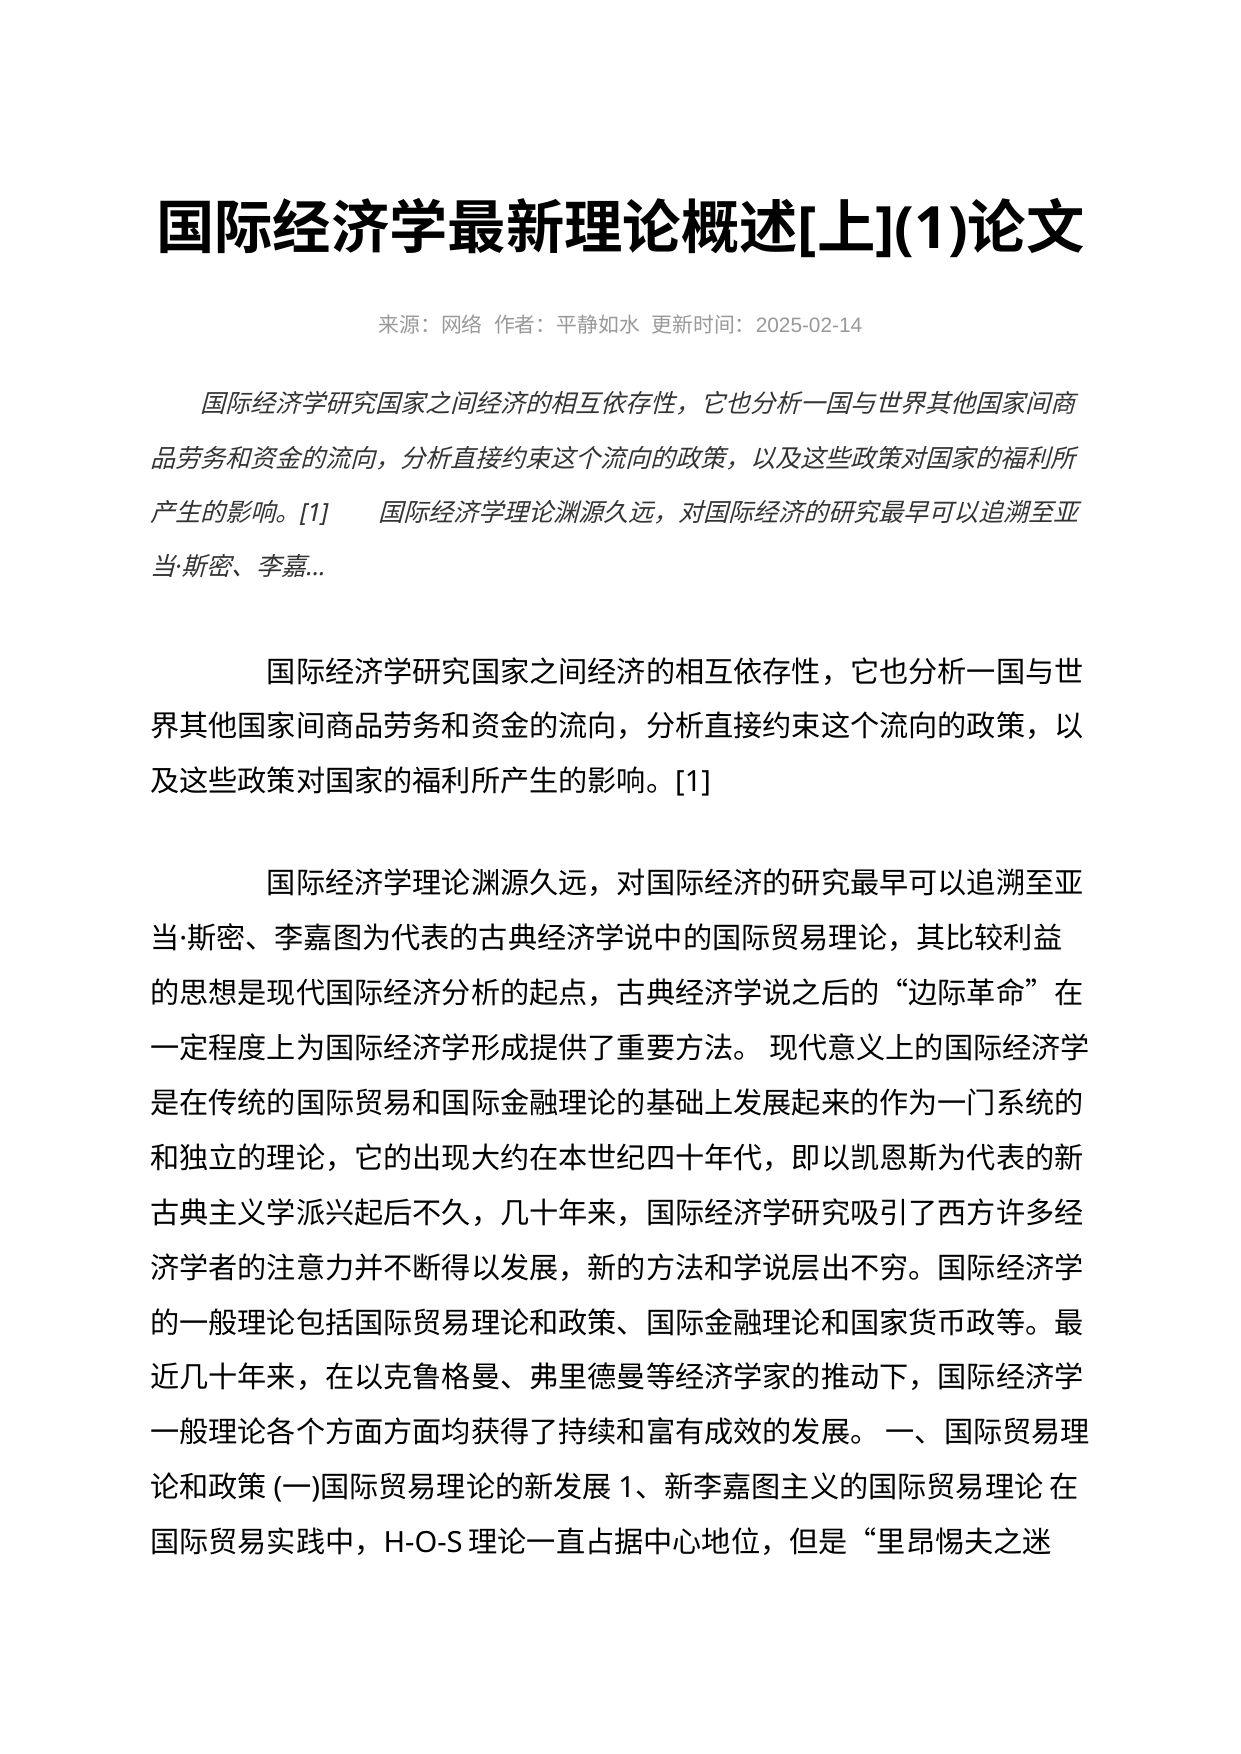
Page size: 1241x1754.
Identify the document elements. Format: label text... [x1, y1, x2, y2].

subtitle 国际经济学最新理论概述[上](1)论文 [150, 181, 1090, 266]
text 国际经济学研究国家之间经济的相互依存性，它也分析一国与世界其他国家间商品劳务和资金的流向，分析直接约束这个流向的政策，以及这些政策对国家的福利所产生的影响。[1] 国际经济学理论渊源久远，对国际经济的研究最早可以追溯至亚当·斯密、李嘉... [150, 384, 1090, 583]
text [150, 860, 1090, 1561]
text 来源：网络 作者：平静如水 更新时间：2025-02-14 [150, 313, 1090, 337]
text 国际经济学研究国家之间经济的相互依存性，它也分析一国与世界其他国家间商品劳务和资金的流向，分析直接约束这个流向的政策，以及这些政策对国家的福利所产生的影响。[1] [150, 648, 1090, 800]
